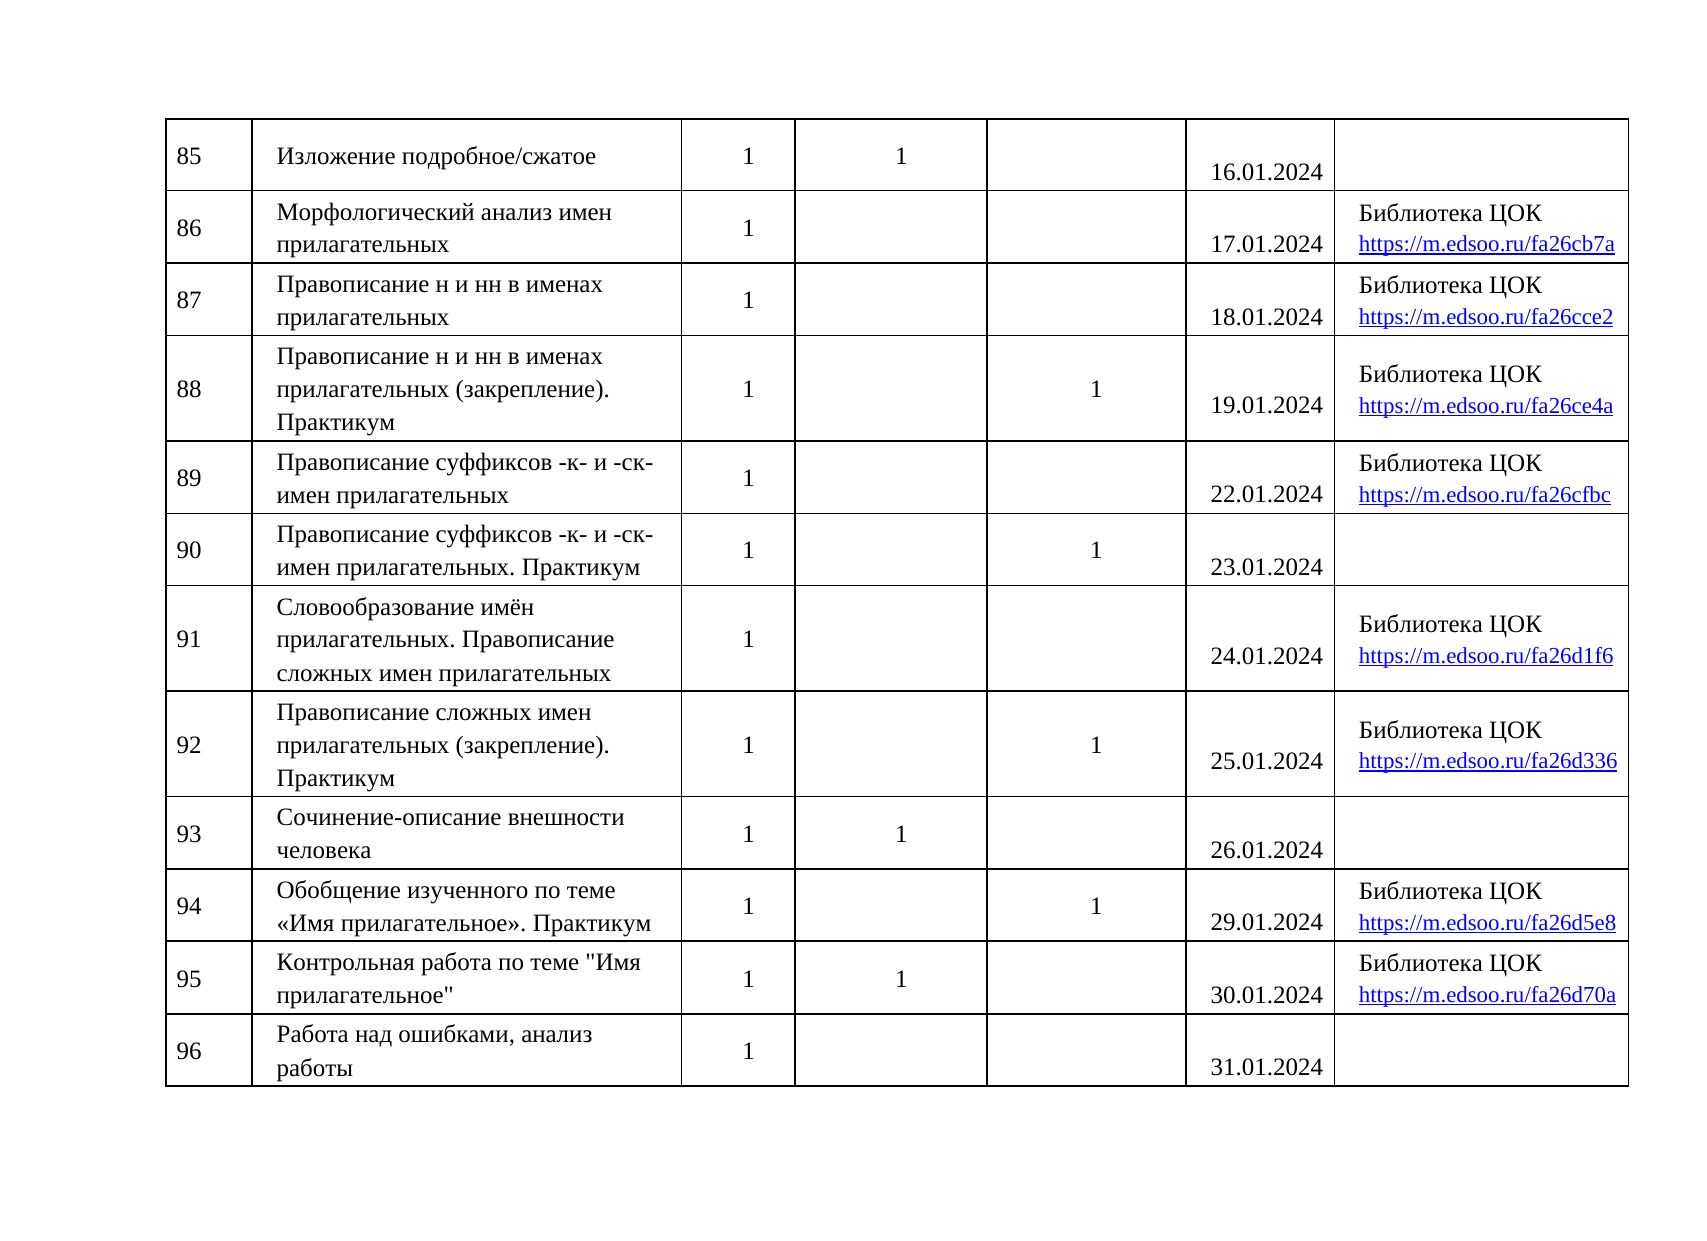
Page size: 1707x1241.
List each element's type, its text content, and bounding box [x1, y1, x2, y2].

table_cell 29.01.2024 [1187, 870, 1334, 940]
table_cell 90 [167, 514, 251, 585]
table_cell 19.01.2024 [1187, 336, 1334, 440]
table_cell 89 [167, 442, 251, 512]
table_cell 1 [682, 797, 794, 868]
table_cell Библиотека ЦОК https://m.edsoo.ru/fa26d70a [1335, 942, 1628, 1013]
table_cell Обобщение изученного по теме «Имя прилагательное». Практикум [253, 870, 681, 940]
table_cell 26.01.2024 [1187, 797, 1334, 868]
table_cell 1 [682, 586, 794, 690]
table_cell 1 [682, 120, 794, 190]
table_cell Словообразование имён прилагательных. Правописание сложных имен прилагательных [253, 586, 681, 690]
table_cell [796, 586, 986, 690]
table_cell Морфологический анализ имен прилагательных [253, 191, 681, 262]
table_cell 88 [167, 336, 251, 440]
table_cell [796, 514, 986, 585]
table_cell Библиотека ЦОК https://m.edsoo.ru/fa26cce2 [1335, 264, 1628, 334]
table_cell 1 [682, 442, 794, 512]
table_cell Библиотека ЦОК https://m.edsoo.ru/fa26d1f6 [1335, 586, 1628, 690]
table_cell 1 [988, 870, 1185, 940]
table_cell 1 [988, 336, 1185, 440]
table_cell [796, 692, 986, 796]
table_cell 92 [167, 692, 251, 796]
table_cell [1335, 797, 1628, 868]
table_cell 17.01.2024 [1187, 191, 1334, 262]
table_cell [988, 191, 1185, 262]
table_cell [796, 442, 986, 512]
table_cell 1 [682, 336, 794, 440]
table_cell [988, 1015, 1185, 1085]
table_cell 1 [796, 120, 986, 190]
table_cell 1 [682, 191, 794, 262]
table_cell [796, 191, 986, 262]
table_cell Правописание суффиксов -к- и -ск- имен прилагательных [253, 442, 681, 512]
table_cell 96 [167, 1015, 251, 1085]
table_cell 85 [167, 120, 251, 190]
table_cell Библиотека ЦОК https://m.edsoo.ru/fa26d5e8 [1335, 870, 1628, 940]
table_cell Сочинение-описание внешности человека [253, 797, 681, 868]
table_cell Правописание сложных имен прилагательных (закрепление). Практикум [253, 692, 681, 796]
table_cell Правописание н и нн в именах прилагательных [253, 264, 681, 334]
table_cell 86 [167, 191, 251, 262]
table_cell Библиотека ЦОК https://m.edsoo.ru/fa26ce4a [1335, 336, 1628, 440]
table_cell 18.01.2024 [1187, 264, 1334, 334]
table_cell 31.01.2024 [1187, 1015, 1334, 1085]
table_cell [796, 1015, 986, 1085]
table_cell 24.01.2024 [1187, 586, 1334, 690]
table_cell [1335, 120, 1628, 190]
table_cell 1 [796, 797, 986, 868]
table_cell Библиотека ЦОК https://m.edsoo.ru/fa26cfbc [1335, 442, 1628, 512]
table_cell 93 [167, 797, 251, 868]
table_cell 30.01.2024 [1187, 942, 1334, 1013]
table_cell [988, 120, 1185, 190]
table_cell 1 [682, 870, 794, 940]
table_cell 1 [682, 514, 794, 585]
table_cell Контрольная работа по теме "Имя прилагательное" [253, 942, 681, 1013]
table_cell 25.01.2024 [1187, 692, 1334, 796]
table_cell Библиотека ЦОК https://m.edsoo.ru/fa26cb7a [1335, 191, 1628, 262]
table_cell Работа над ошибками, анализ работы [253, 1015, 681, 1085]
table_cell 1 [988, 514, 1185, 585]
table_cell 1 [988, 692, 1185, 796]
table_cell [1335, 514, 1628, 585]
table_cell Изложение подробное/сжатое [253, 120, 681, 190]
table_cell [796, 870, 986, 940]
table_cell 16.01.2024 [1187, 120, 1334, 190]
table_cell [796, 264, 986, 334]
table_cell [988, 586, 1185, 690]
table_cell 87 [167, 264, 251, 334]
table_cell 23.01.2024 [1187, 514, 1334, 585]
table_cell [1335, 1015, 1628, 1085]
table_cell Правописание суффиксов -к- и -ск- имен прилагательных. Практикум [253, 514, 681, 585]
table_cell 22.01.2024 [1187, 442, 1334, 512]
table_cell Библиотека ЦОК https://m.edsoo.ru/fa26d336 [1335, 692, 1628, 796]
table_cell [796, 336, 986, 440]
table_cell 1 [682, 264, 794, 334]
table_cell [988, 797, 1185, 868]
table_cell 1 [796, 942, 986, 1013]
table_cell 94 [167, 870, 251, 940]
table_cell 1 [682, 942, 794, 1013]
table_cell 91 [167, 586, 251, 690]
table_cell [988, 942, 1185, 1013]
table_cell 1 [682, 1015, 794, 1085]
table_cell [988, 442, 1185, 512]
table_cell [988, 264, 1185, 334]
table_cell Правописание н и нн в именах прилагательных (закрепление). Практикум [253, 336, 681, 440]
table_cell 95 [167, 942, 251, 1013]
table_cell 1 [682, 692, 794, 796]
